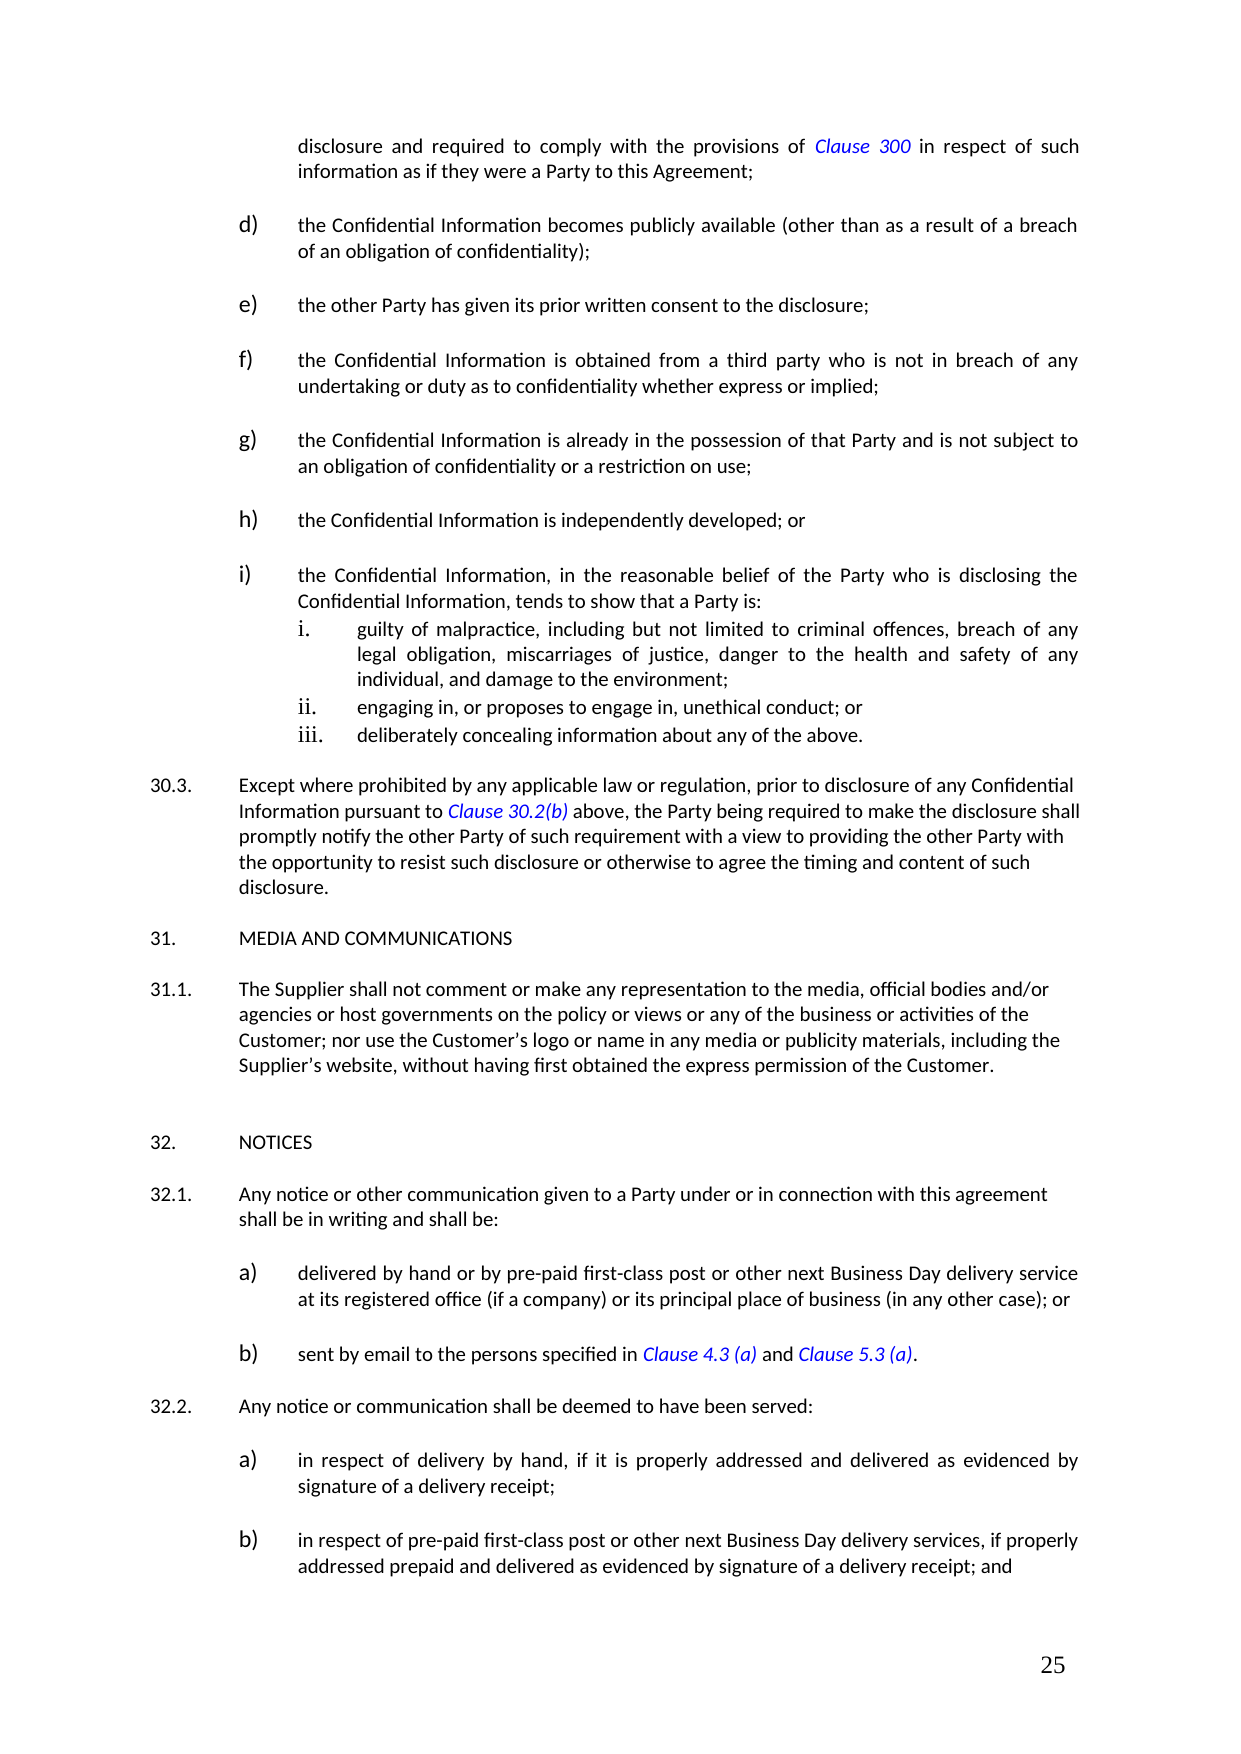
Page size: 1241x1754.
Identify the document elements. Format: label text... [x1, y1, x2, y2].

list Any notice or communication shall be deemed to have been served: [150, 1393, 1090, 1418]
list the Confidential Information becomes publicly available (other than as a result of a breach of an obligation of confidentiality); [239, 209, 1079, 264]
list the Confidential Information, in the reasonable belief of the Party who is disclosing the Confidential Information, tends to show that a Party is: [239, 559, 1079, 613]
list The Supplier shall not comment or make any representation to the media, official bodies and/or agencies or host governments on the policy or views or any of the business or activities of the Customer; nor use the Customer’s logo or name in any media or publicity materials, including the Supplier’s website, without having first obtained the express permission of the Customer. [150, 976, 1090, 1078]
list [239, 133, 1079, 184]
list in respect of delivery by hand, if it is properly addressed and delivered as evidenced by signature of a delivery receipt; [239, 1444, 1079, 1499]
list in respect of pre-paid first-class post or other next Business Day delivery services, if properly addressed prepaid and delivered as evidenced by signature of a delivery receipt; and [239, 1524, 1079, 1579]
list the Confidential Information is obtained from a third party who is not in breach of any undertaking or duty as to confidentiality whether express or implied; [239, 344, 1079, 399]
list the other Party has given its prior written consent to the disclosure; [239, 289, 1079, 318]
list Except where prohibited by any applicable law or regulation, prior to disclosure of any Confidential Information pursuant to Clause 30.2(b) above, the Party being required to make the disclosure shall promptly notify the other Party of such requirement with a view to providing the other Party with the opportunity to resist such disclosure or otherwise to agree the timing and content of such disclosure. [150, 773, 1090, 900]
list delivered by hand or by pre-paid first-class post or other next Business Day delivery service at its registered office (if a company) or its principal place of business (in any other case); or [239, 1257, 1079, 1312]
list guilty of malpractice, including but not limited to criminal offences, breach of any legal obligation, miscarriages of justice, danger to the health and safety of any individual, and damage to the environment; [298, 613, 1079, 692]
list engaging in, or proposes to engage in, unethical conduct; or [298, 692, 1079, 719]
list sent by email to the persons specified in Clause 4.3 (a) and Clause 5.3 (a). [239, 1338, 1079, 1367]
list deliberately concealing information about any of the above. [298, 719, 1079, 747]
list the Confidential Information is independently developed; or [239, 504, 1079, 533]
list the Confidential Information is already in the possession of that Party and is not subject to an obligation of confidentiality or a restriction on use; [239, 424, 1079, 479]
subtitle MEDIA AND COMMUNICATIONS [150, 925, 1090, 951]
list Any notice or other communication given to a Party under or in connection with this agreement shall be in writing and shall be: [150, 1181, 1090, 1232]
subtitle NOTICES [150, 1129, 1090, 1155]
